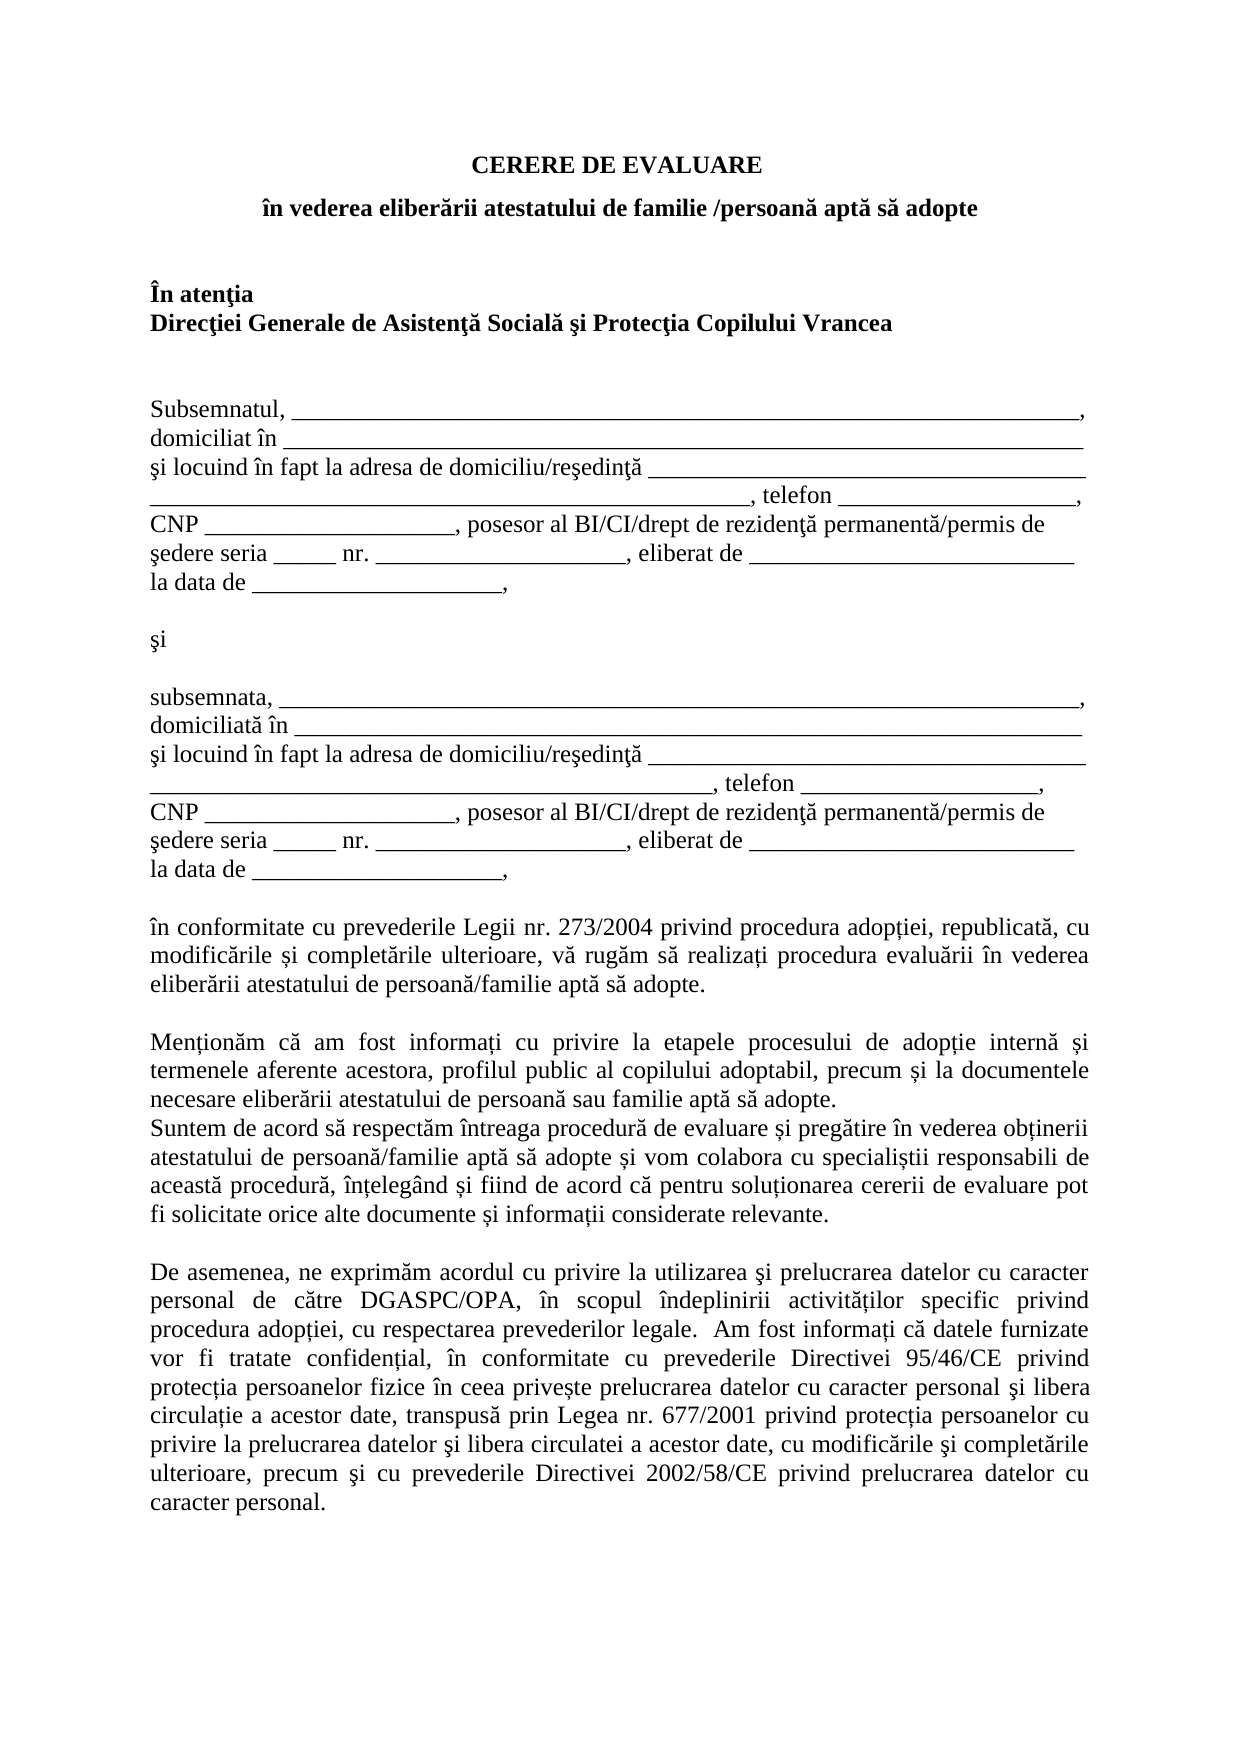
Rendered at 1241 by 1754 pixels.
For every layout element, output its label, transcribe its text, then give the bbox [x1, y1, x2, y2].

text subsemnata, ________________________________________________________________, domiciliată în _______________________________________________________________ şi locuind în fapt la adresa de domiciliu/reşedinţă ___________________________________ [150, 682, 1090, 768]
text Menționăm că am fost informați cu privire la etapele procesului de adopție internă și termenele aferente acestora, profilul public al copilului adoptabil, precum și la documentele necesare eliberării atestatului de persoană sau familie aptă să adopte. [150, 1027, 1090, 1113]
text şi [150, 624, 1090, 653]
text Suntem de acord să respectăm întreaga procedură de evaluare și pregătire în vederea obținerii atestatului de persoană/familie aptă să adopte și vom colabora cu specialiștii responsabili de această procedură, înțelegând și fiind de acord că pentru soluționarea cererii de evaluare pot fi solicitate orice alte documente și informații considerate relevante. [150, 1113, 1090, 1228]
text De asemenea, ne exprimăm acordul cu privire la utilizarea şi prelucrarea datelor cu caracter personal de către DGASPC/OPA, în scopul îndeplinirii activităților specific privind procedura adopției, cu respectarea prevederilor legale. Am fost informați că datele furnizate vor fi tratate confidențial, în conformitate cu prevederile Directivei 95/46/CE privind protecția persoanelor fizice în ceea privește prelucrarea datelor cu caracter personal şi libera circulație a acestor date, transpusă prin Legea nr. 677/2001 privind protecția persoanelor cu privire la prelucrarea datelor şi libera circulatei a acestor date, cu modificările şi completările ulterioare, precum şi cu prevederile Directivei 2002/58/CE privind prelucrarea datelor cu caracter personal. [150, 1257, 1090, 1516]
text CERERE DE EVALUARE în vederea eliberării atestatului de familie /persoană aptă să adopte [150, 150, 1090, 222]
text Direcţiei Generale de Asistenţă Socială şi Protecţia Copilului Vrancea [150, 308, 1090, 337]
text _____________________________________________, telefon ___________________, CNP ____________________, posesor al BI/CI/drept de rezidenţă permanentă/permis de şedere seria _____ nr. ____________________, eliberat de __________________________ la data de ____________________, [150, 768, 1090, 883]
text în conformitate cu prevederile Legii nr. 273/2004 privind procedura adopției, republicată, cu modificările și completările ulterioare, vă rugăm să realizați procedura evaluării în vederea eliberării atestatului de persoană/familie aptă să adopte. [150, 912, 1090, 998]
text În atenţia [150, 279, 1090, 308]
text Subsemnatul, _______________________________________________________________, domiciliat în ________________________________________________________________ şi locuind în fapt la adresa de domiciliu/reşedinţă ___________________________________ [150, 394, 1090, 481]
text ________________________________________________, telefon ___________________, CNP ____________________, posesor al BI/CI/drept de rezidenţă permanentă/permis de şedere seria _____ nr. ____________________, eliberat de __________________________ la data de ____________________, [150, 481, 1090, 596]
